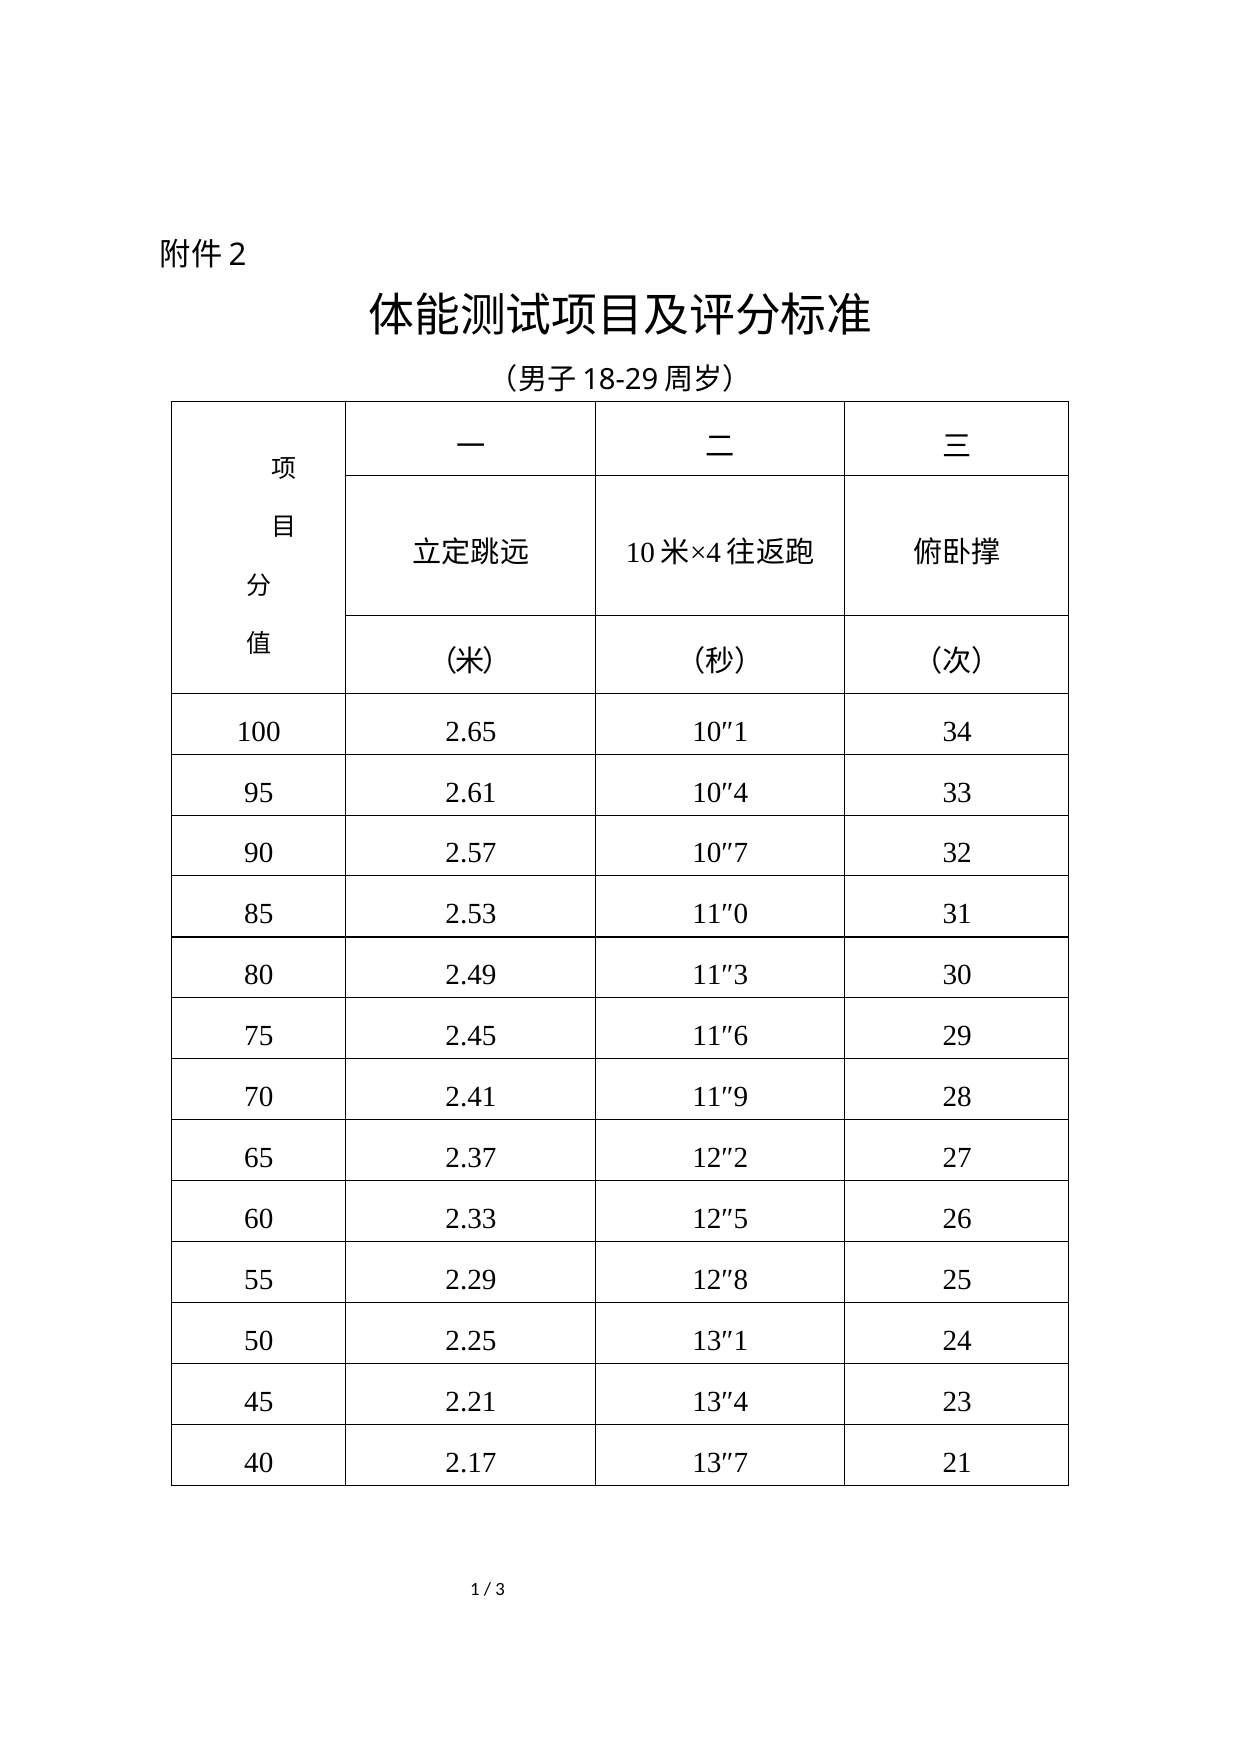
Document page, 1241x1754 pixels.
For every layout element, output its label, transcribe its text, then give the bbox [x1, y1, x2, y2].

table_cell 24 [845, 1303, 1068, 1363]
table_cell 10″1 [596, 694, 844, 753]
table_cell 80 [172, 938, 345, 997]
table_cell 34 [845, 694, 1068, 753]
table_header 二 [596, 402, 844, 475]
table_cell 2.45 [346, 998, 595, 1058]
table_cell 11″9 [596, 1059, 844, 1119]
table_cell 100 [172, 694, 345, 753]
table_cell 13″7 [596, 1425, 844, 1485]
table_cell 27 [845, 1120, 1068, 1180]
table_cell 2.21 [346, 1364, 595, 1424]
table_cell 10米×4往返跑 [596, 476, 844, 615]
table_cell 21 [845, 1425, 1068, 1485]
table_cell 2.53 [346, 876, 595, 936]
table_cell 30 [845, 938, 1068, 997]
table_cell 60 [172, 1181, 345, 1241]
text 体能测试项目及评分标准 [159, 284, 1081, 343]
table_cell 2.29 [346, 1242, 595, 1302]
table_cell 33 [845, 755, 1068, 814]
table_cell 11″0 [596, 876, 844, 936]
table_cell 95 [172, 755, 345, 814]
table_cell 12″8 [596, 1242, 844, 1302]
table_cell 40 [172, 1425, 345, 1485]
table_cell （次） [845, 616, 1068, 693]
table_cell （秒） [596, 616, 844, 693]
table_cell 11″3 [596, 938, 844, 997]
table_cell 2.33 [346, 1181, 595, 1241]
table_cell 13″4 [596, 1364, 844, 1424]
table_cell 29 [845, 998, 1068, 1058]
table_cell 28 [845, 1059, 1068, 1119]
table_cell 25 [845, 1242, 1068, 1302]
table_cell 10″4 [596, 755, 844, 814]
table_cell 32 [845, 816, 1068, 875]
table_header 项 目 分 值 [172, 402, 345, 693]
table_header 一 [346, 402, 595, 475]
table_cell 2.25 [346, 1303, 595, 1363]
table_cell 12″2 [596, 1120, 844, 1180]
table_cell 90 [172, 816, 345, 875]
table_cell 45 [172, 1364, 345, 1424]
table_cell 31 [845, 876, 1068, 936]
table_cell 2.41 [346, 1059, 595, 1119]
table_cell （米） [346, 616, 595, 693]
table_cell 10″7 [596, 816, 844, 875]
table_header 三 [845, 402, 1068, 475]
table_cell 2.37 [346, 1120, 595, 1180]
table_cell 2.57 [346, 816, 595, 875]
table_cell 50 [172, 1303, 345, 1363]
table_cell 11″6 [596, 998, 844, 1058]
table_cell 2.65 [346, 694, 595, 753]
table_cell 55 [172, 1242, 345, 1302]
table_cell 65 [172, 1120, 345, 1180]
table_cell 立定跳远 [346, 476, 595, 615]
table_cell 2.17 [346, 1425, 595, 1485]
text （男子18-29周岁） [159, 343, 1081, 401]
table_cell 23 [845, 1364, 1068, 1424]
table_cell 2.61 [346, 755, 595, 814]
table_cell 12″5 [596, 1181, 844, 1241]
table_cell 13″1 [596, 1303, 844, 1363]
table_cell 俯卧撑 [845, 476, 1068, 615]
table_cell 85 [172, 876, 345, 936]
table_cell 26 [845, 1181, 1068, 1241]
table_cell 75 [172, 998, 345, 1058]
table_cell 70 [172, 1059, 345, 1119]
table_cell 2.49 [346, 938, 595, 997]
text 附件2 [159, 219, 1081, 284]
